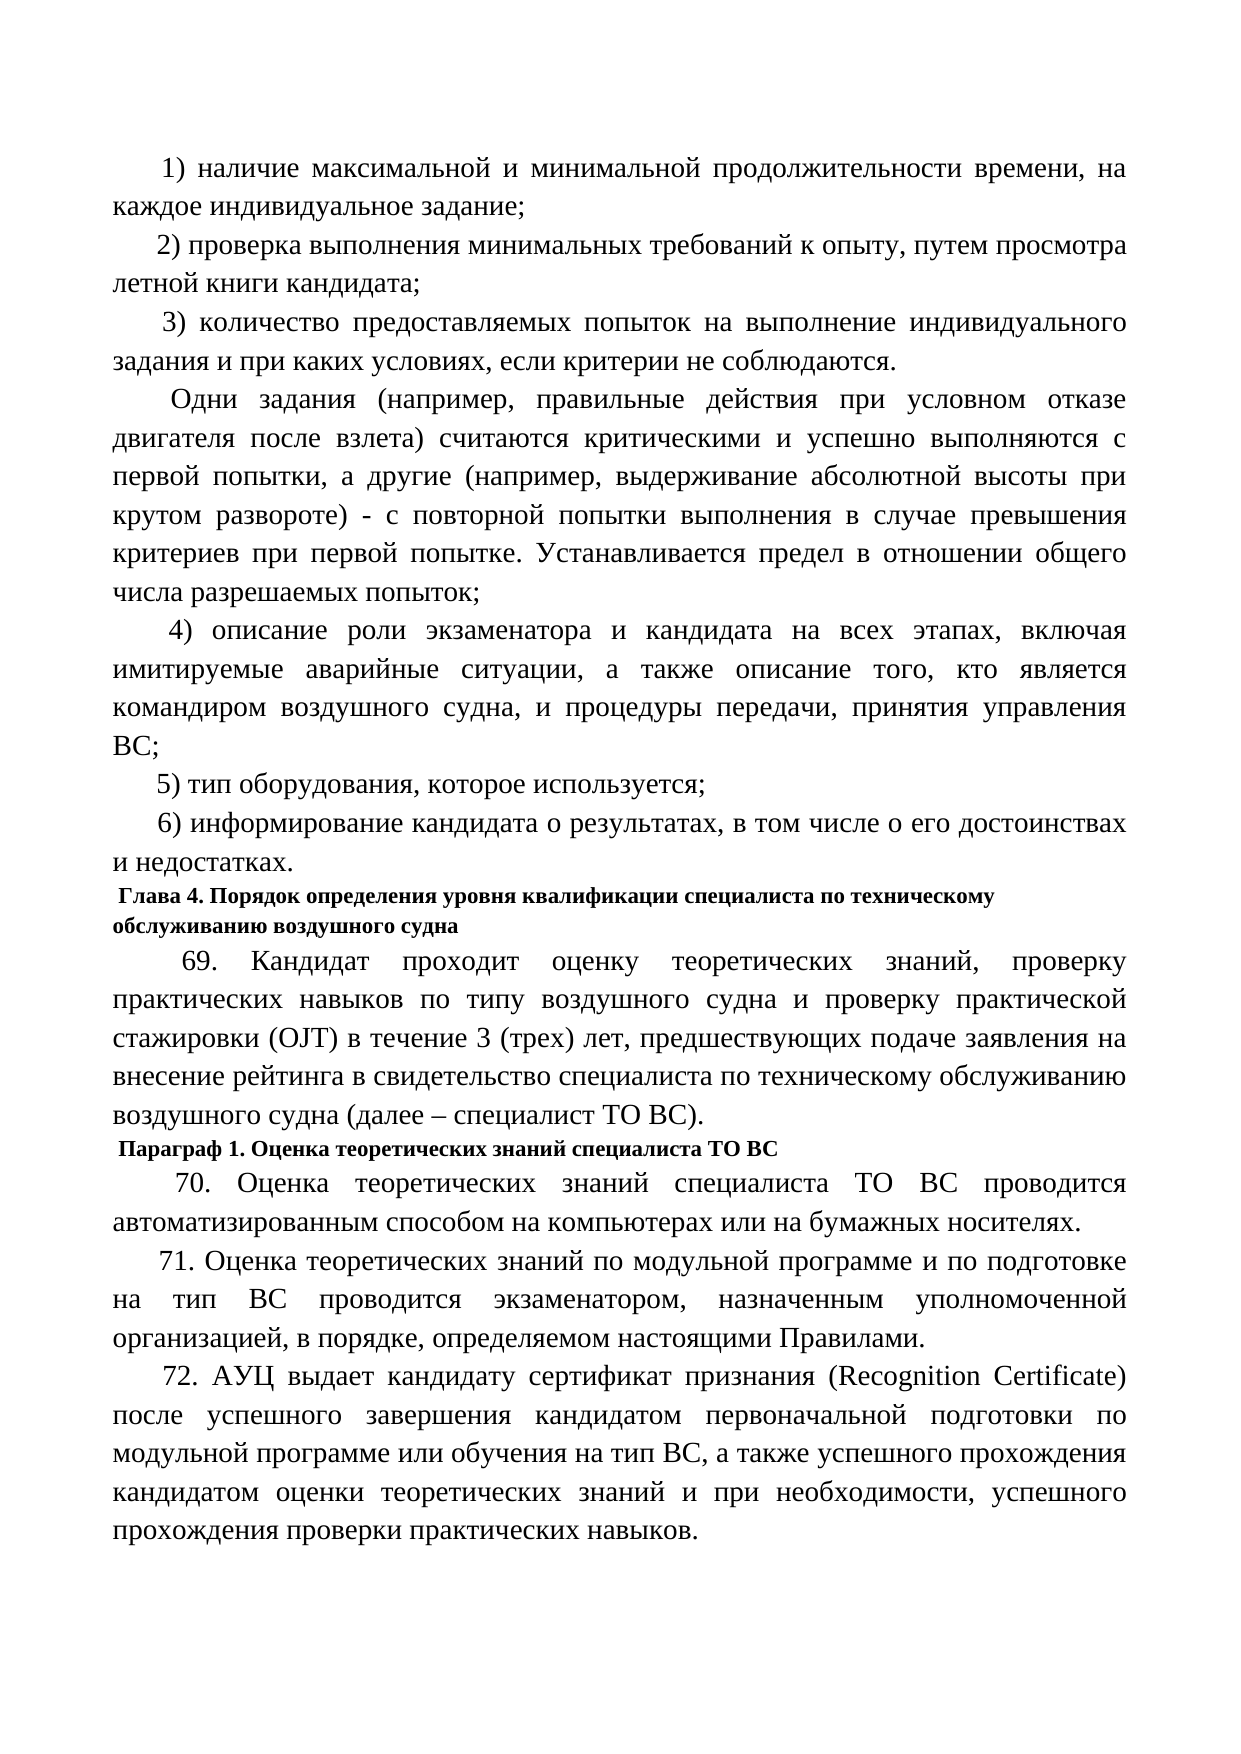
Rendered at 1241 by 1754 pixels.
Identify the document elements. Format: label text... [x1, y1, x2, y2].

text Параграф 1. Оценка теоретических знаний специалиста ТО ВС [112, 1135, 1128, 1162]
text 6) информирование кандидата о результатах, в том числе о его достоинствах и недостатках. [112, 805, 1128, 877]
text 72. АУЦ выдает кандидату сертификат признания (Recognition Certificate) после успешного завершения кандидатом первоначальной подготовки по модульной программе или обучения на тип ВС, а также успешного прохождения кандидатом оценки теоретических знаний и при необходимости, успешного прохождения проверки практических навыков. [112, 1358, 1128, 1546]
text 3) количество предоставляемых попыток на выполнение индивидуального задания и при каких условиях, если критерии не соблюдаются. [112, 304, 1128, 376]
text 5) тип оборудования, которое используется; [112, 767, 1128, 800]
text 1) наличие максимальной и минимальной продолжительности времени, на каждое индивидуальное задание; [112, 150, 1128, 222]
text Глава 4. Порядок определения уровня квалификации специалиста по техническому обслуживанию воздушного судна [112, 882, 1128, 939]
text 71. Оценка теоретических знаний по модульной программе и по подготовке на тип ВС проводится экзаменатором, назначенным уполномоченной организацией, в порядке, определяемом настоящими Правилами. [112, 1243, 1128, 1353]
text 70. Оценка теоретических знаний специалиста ТО ВС проводится автоматизированным способом на компьютерах или на бумажных носителях. [112, 1166, 1128, 1238]
text 69. Кандидат проходит оценку теоретических знаний, проверку практических навыков по типу воздушного судна и проверку практической стажировки (OJT) в течение 3 (трех) лет, предшествующих подаче заявления на внесение рейтинга в свидетельство специалиста по техническому обслуживанию воздушного судна (далее – специалист ТО ВС). [112, 943, 1128, 1130]
text 4) описание роли экзаменатора и кандидата на всех этапах, включая имитируемые аварийные ситуации, а также описание того, кто является командиром воздушного судна, и процедуры передачи, принятия управления ВС; [112, 612, 1128, 762]
text 2) проверка выполнения минимальных требований к опыту, путем просмотра летной книги кандидата; [112, 227, 1128, 299]
text Одни задания (например, правильные действия при условном отказе двигателя после взлета) считаются критическими и успешно выполняются с первой попытки, а другие (например, выдерживание абсолютной высоты при крутом развороте) - с повторной попытки выполнения в случае превышения критериев при первой попытке. Устанавливается предел в отношении общего числа разрешаемых попыток; [112, 381, 1128, 607]
